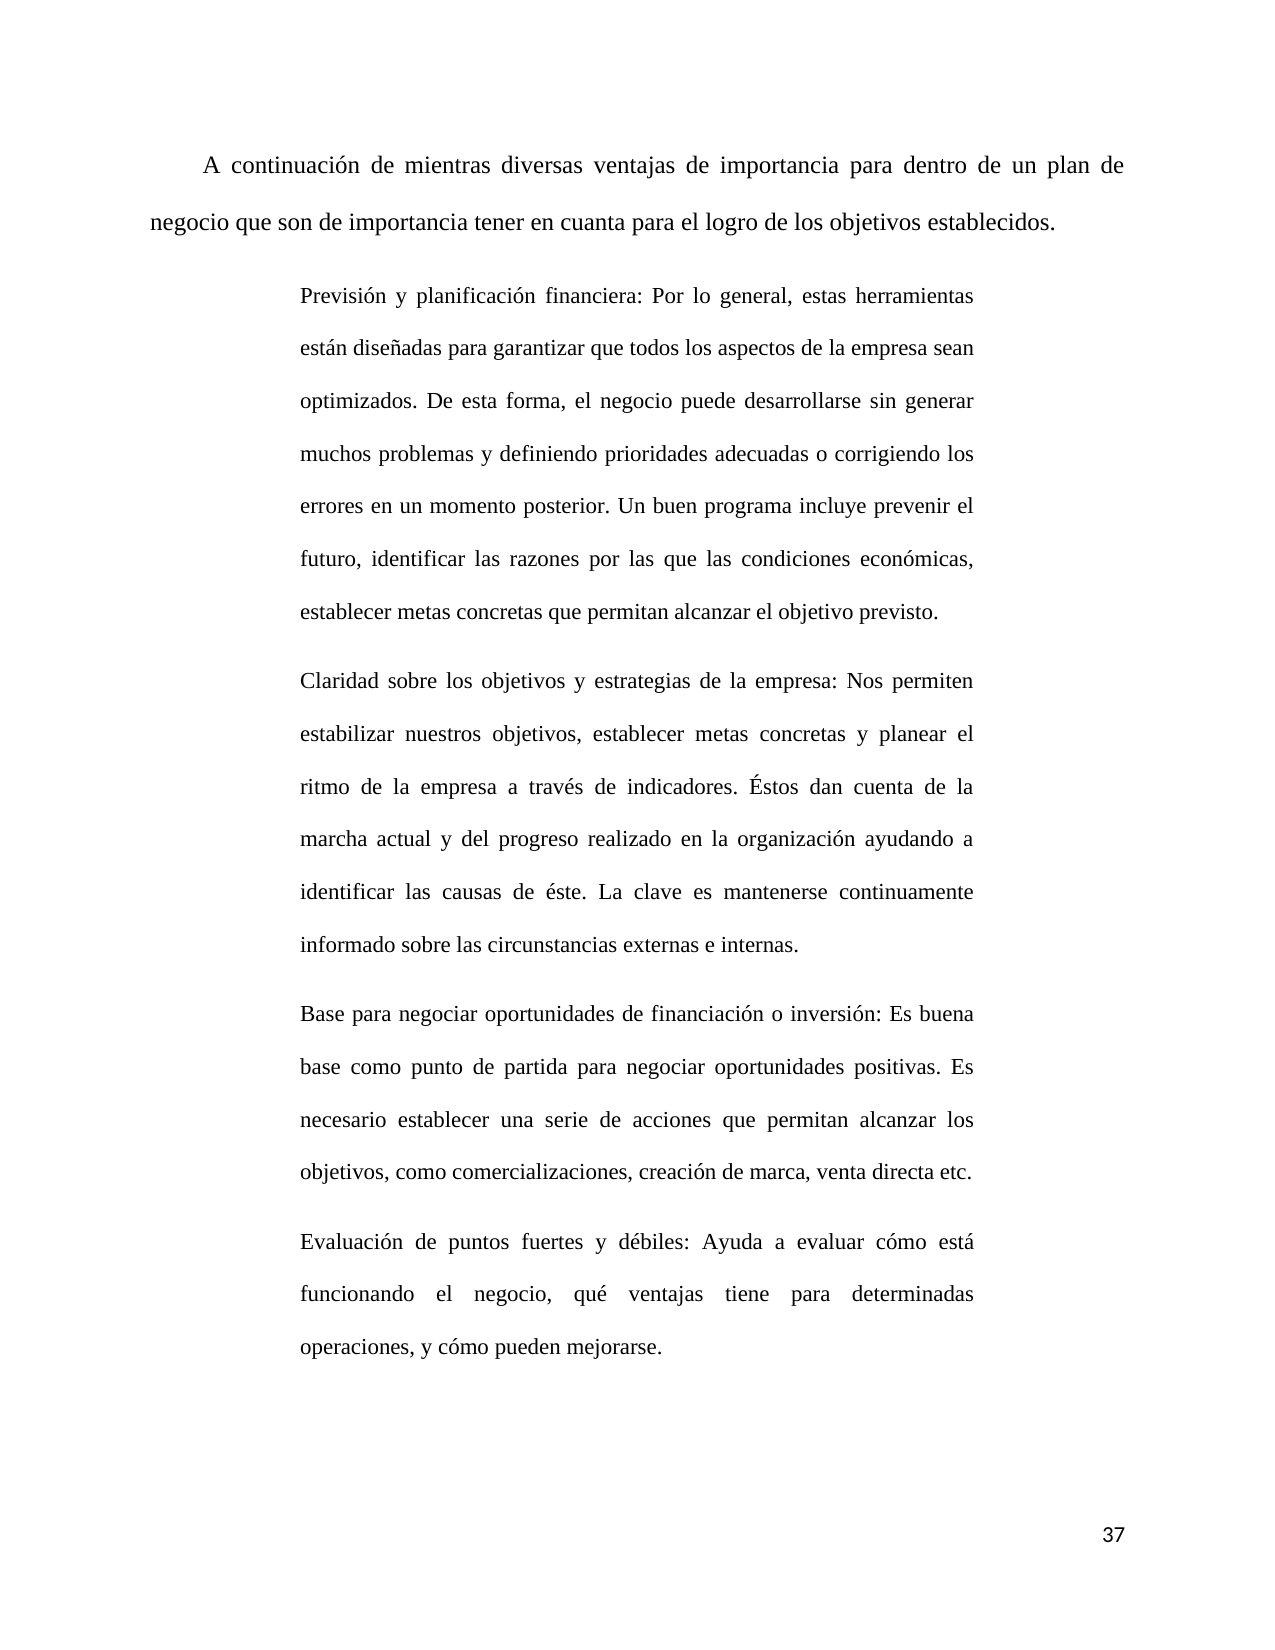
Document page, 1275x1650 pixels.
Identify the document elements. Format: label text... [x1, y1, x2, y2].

text Base para negociar oportunidades de financiación o inversión: Es buena base como punto de partida para negociar oportunidades positivas. Es necesario establecer una serie de acciones que permitan alcanzar los objetivos, como comercializaciones, creación de marca, venta directa etc. [300, 1000, 975, 1185]
text A continuación de mientras diversas ventajas de importancia para dentro de un plan de negocio que son de importancia tener en cuanta para el logro de los objetivos establecidos. [150, 150, 1125, 236]
text Previsión y planificación financiera: Por lo general, estas herramientas están diseñadas para garantizar que todos los aspectos de la empresa sean optimizados. De esta forma, el negocio puede desarrollarse sin generar muchos problemas y definiendo prioridades adecuadas o corrigiendo los errores en un momento posterior. Un buen programa incluye prevenir el futuro, identificar las razones por las que las condiciones económicas, establecer metas concretas que permitan alcanzar el objetivo previsto. [300, 282, 975, 624]
text Claridad sobre los objetivos y estrategias de la empresa: Nos permiten estabilizar nuestros objetivos, establecer metas concretas y planear el ritmo de la empresa a través de indicadores. Éstos dan cuenta de la marcha actual y del progreso realizado en la organización ayudando a identificar las causas de éste. La clave es mantenerse continuamente informado sobre las circunstancias externas e internas. [300, 667, 975, 957]
text Evaluación de puntos fuertes y débiles: Ayuda a evaluar cómo está funcionando el negocio, qué ventajas tiene para determinadas operaciones, y cómo pueden mejorarse. [300, 1228, 975, 1359]
